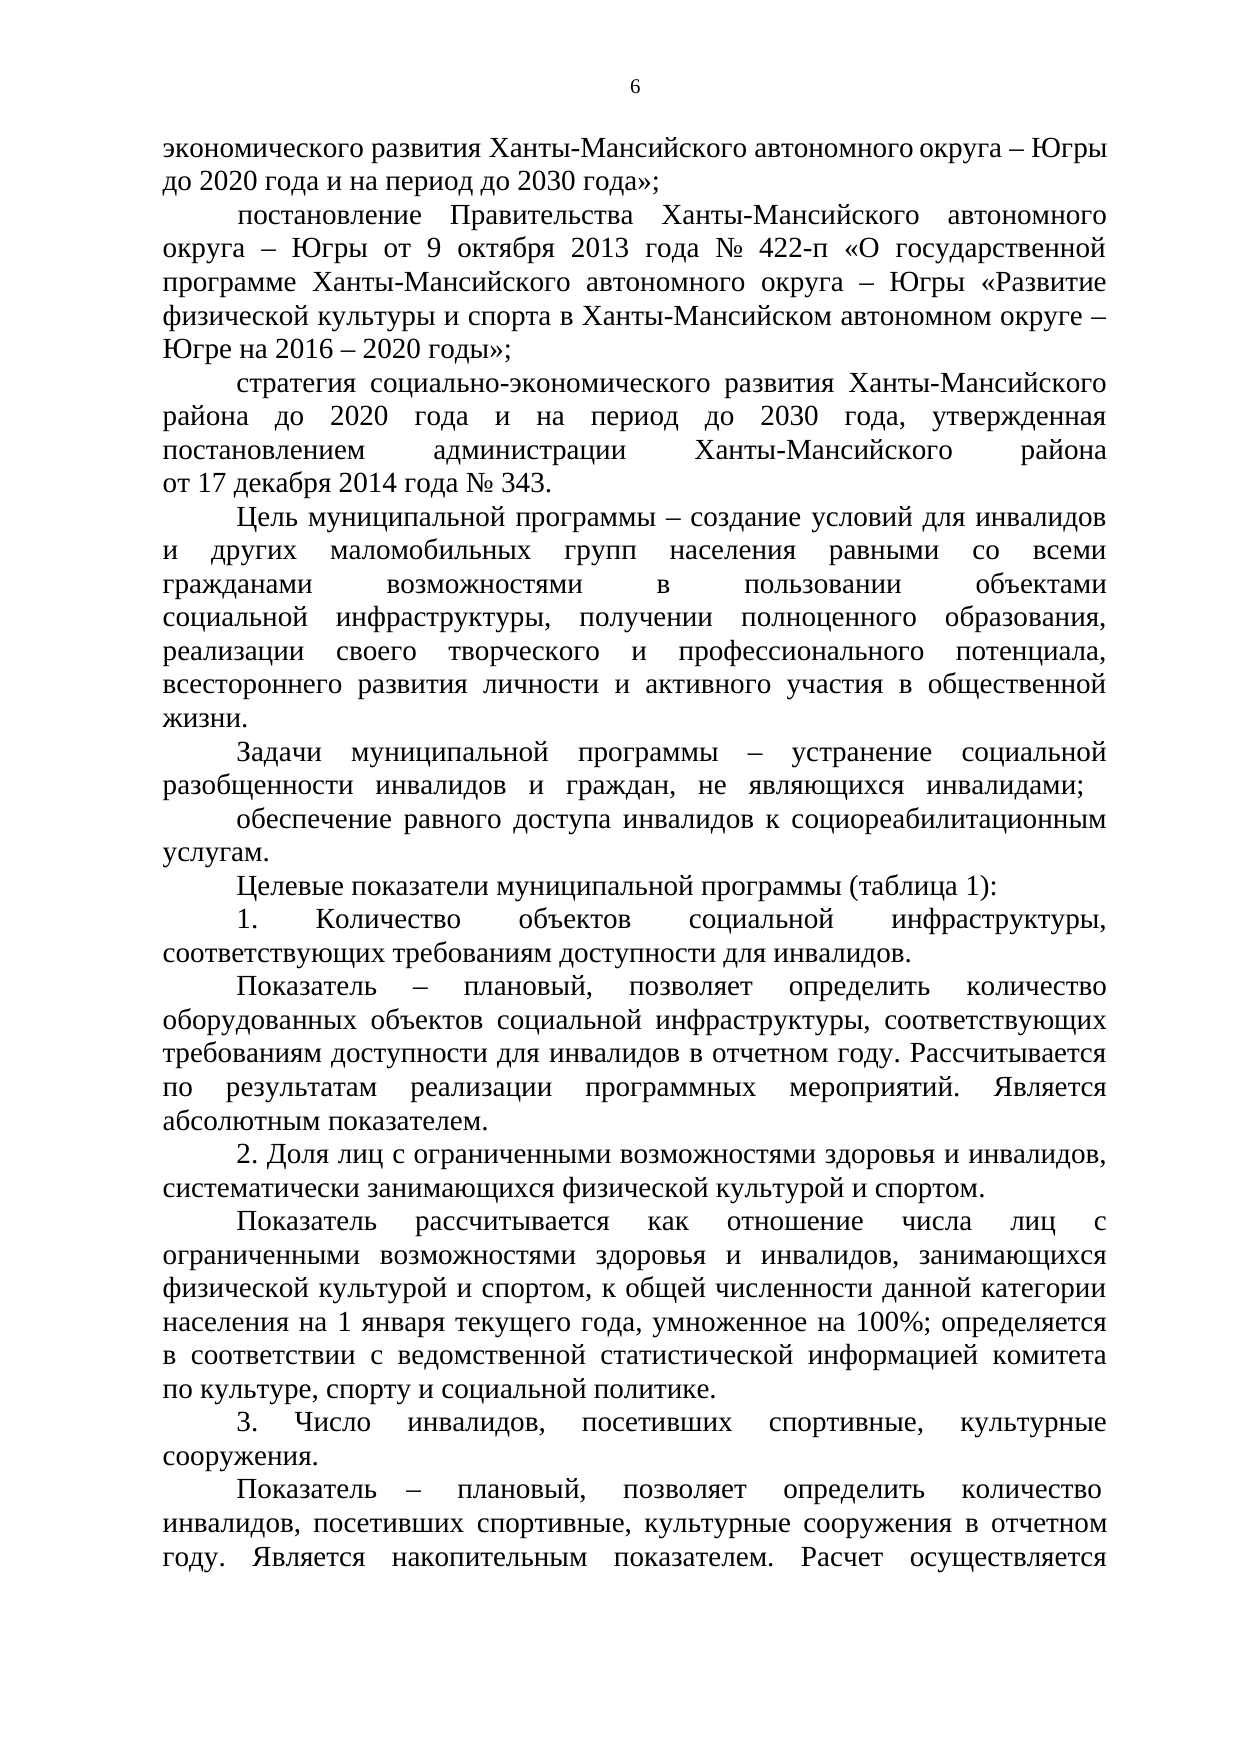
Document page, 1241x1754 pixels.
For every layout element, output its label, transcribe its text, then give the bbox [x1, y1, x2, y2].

text 1. Количество объектов социальной инфраструктуры, соответствующих требованиям доступности для инвалидов. [162, 901, 1107, 968]
text Задачи муниципальной программы – устранение социальной разобщенности инвалидов и граждан, не являющихся инвалидами; обеспечение равного доступа инвалидов к социореабилитационным услугам. [162, 734, 1107, 868]
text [162, 130, 1107, 197]
text стратегия социально-экономического развития Ханты-Мансийского района до 2020 года и на период до 2030 года, утвержденная постановлением администрации Ханты-Мансийского района от 17 декабря 2014 года № 343. [162, 365, 1107, 499]
text Показатель рассчитывается как отношение числа лиц с ограниченными возможностями здоровья и инвалидов, занимающихся физической культурой и спортом, к общей численности данной категории населения на 1 января текущего года, умноженное на 100%; определяется в соответствии с ведомственной статистической информацией комитета по культуре, спорту и социальной политике. [162, 1203, 1107, 1404]
text 3. Число инвалидов, посетивших спортивные, культурные сооружения. [162, 1404, 1107, 1472]
text 2. Доля лиц с ограниченными возможностями здоровья и инвалидов, систематически занимающихся физической культурой и спортом. [162, 1136, 1107, 1203]
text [162, 1505, 1107, 1572]
text Целевые показатели муниципальной программы (таблица 1): [162, 868, 1107, 901]
text Показатель – плановый, позволяет определить количество [162, 1472, 1107, 1505]
text Цель муниципальной программы – создание условий для инвалидов и других маломобильных групп населения равными со всеми гражданами возможностями в пользовании объектами социальной инфраструктуры, получении полноценного образования, реализации своего творческого и профессионального потенциала, всестороннего развития личности и активного участия в общественной жизни. [162, 499, 1107, 734]
text постановление Правительства Ханты-Мансийского автономного округа – Югры от 9 октября 2013 года № 422-п «О государственной программе Ханты-Мансийского автономного округа – Югры «Развитие физической культуры и спорта в Ханты-Мансийском автономном округе – Югре на 2016 – 2020 годы»; [162, 197, 1107, 365]
text Показатель – плановый, позволяет определить количество оборудованных объектов социальной инфраструктуры, соответствующих требованиям доступности для инвалидов в отчетном году. Рассчитывается по результатам реализации программных мероприятий. Является абсолютным показателем. [162, 968, 1107, 1136]
